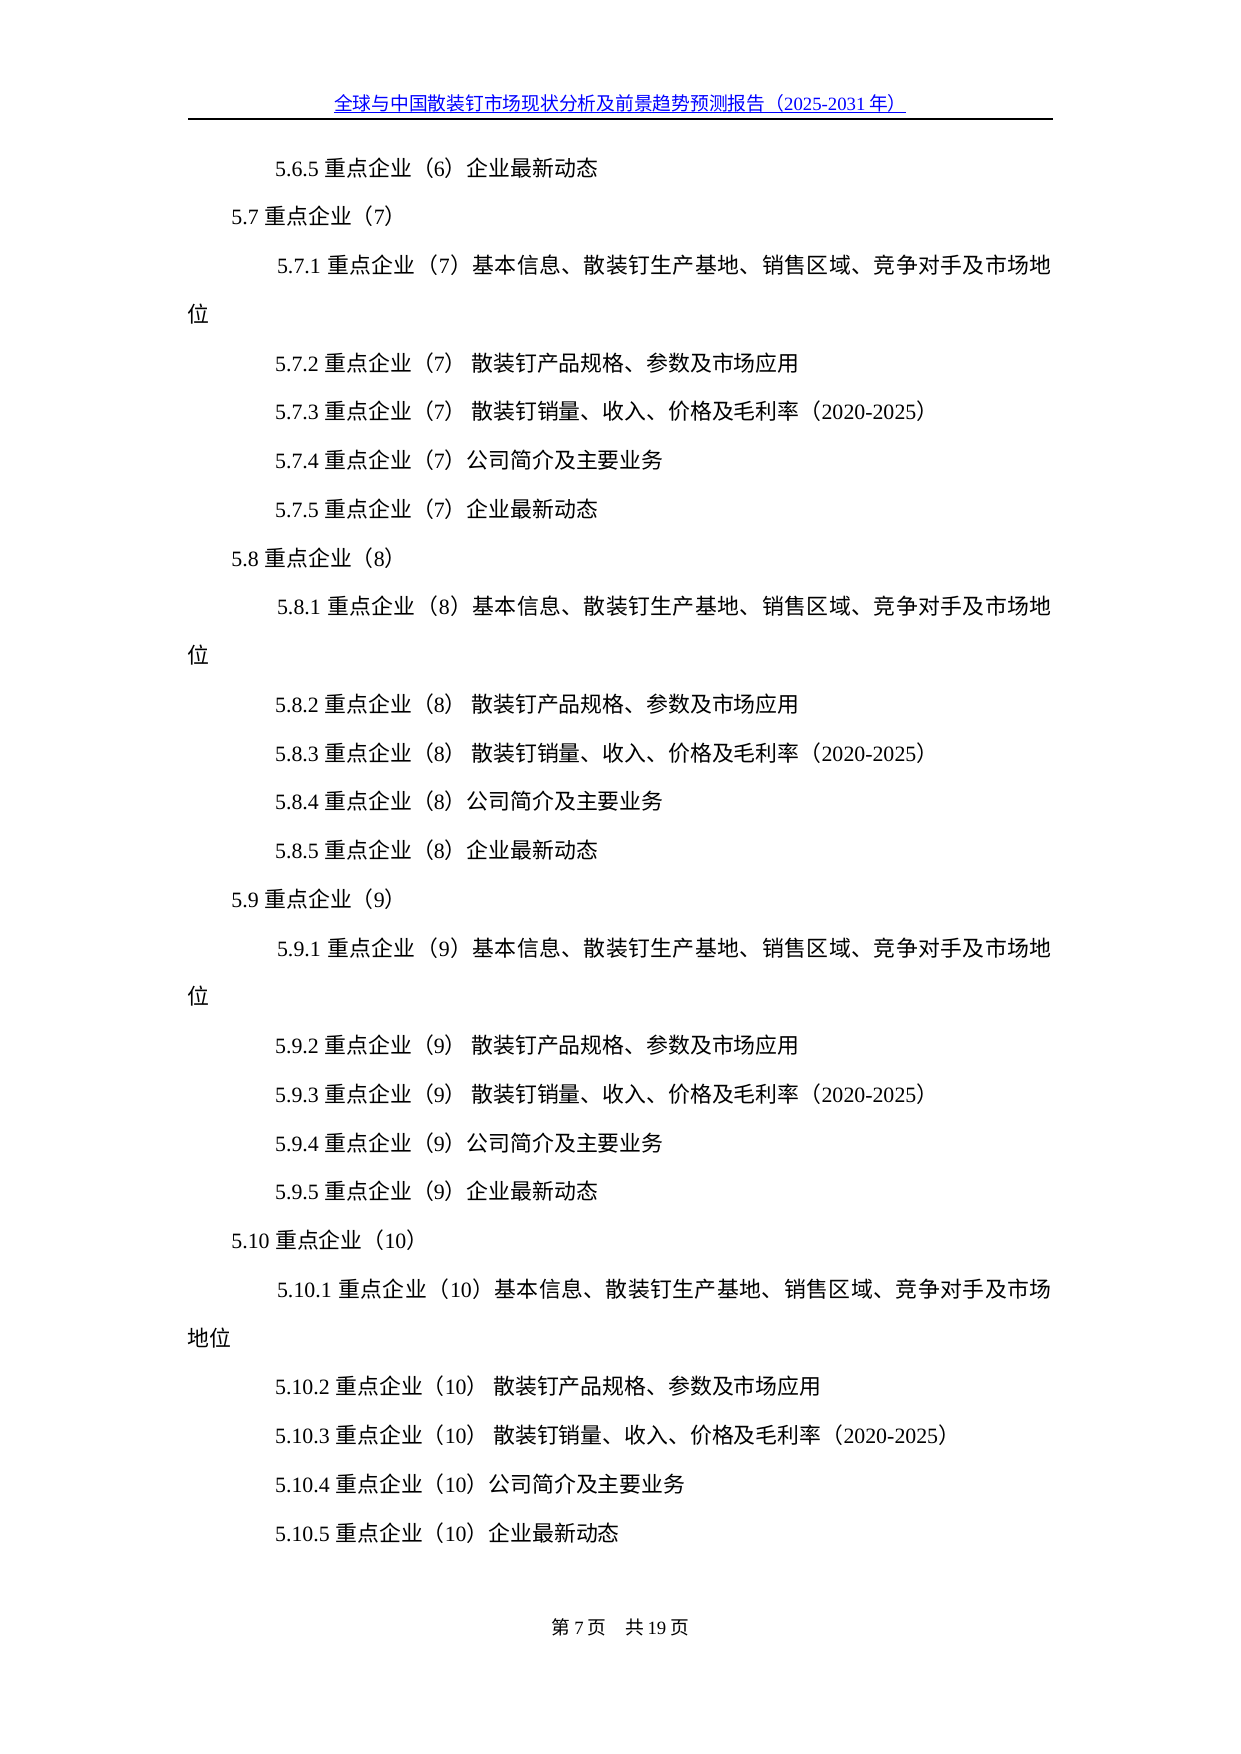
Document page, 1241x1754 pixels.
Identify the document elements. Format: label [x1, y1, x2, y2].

text [187, 150, 1053, 1548]
